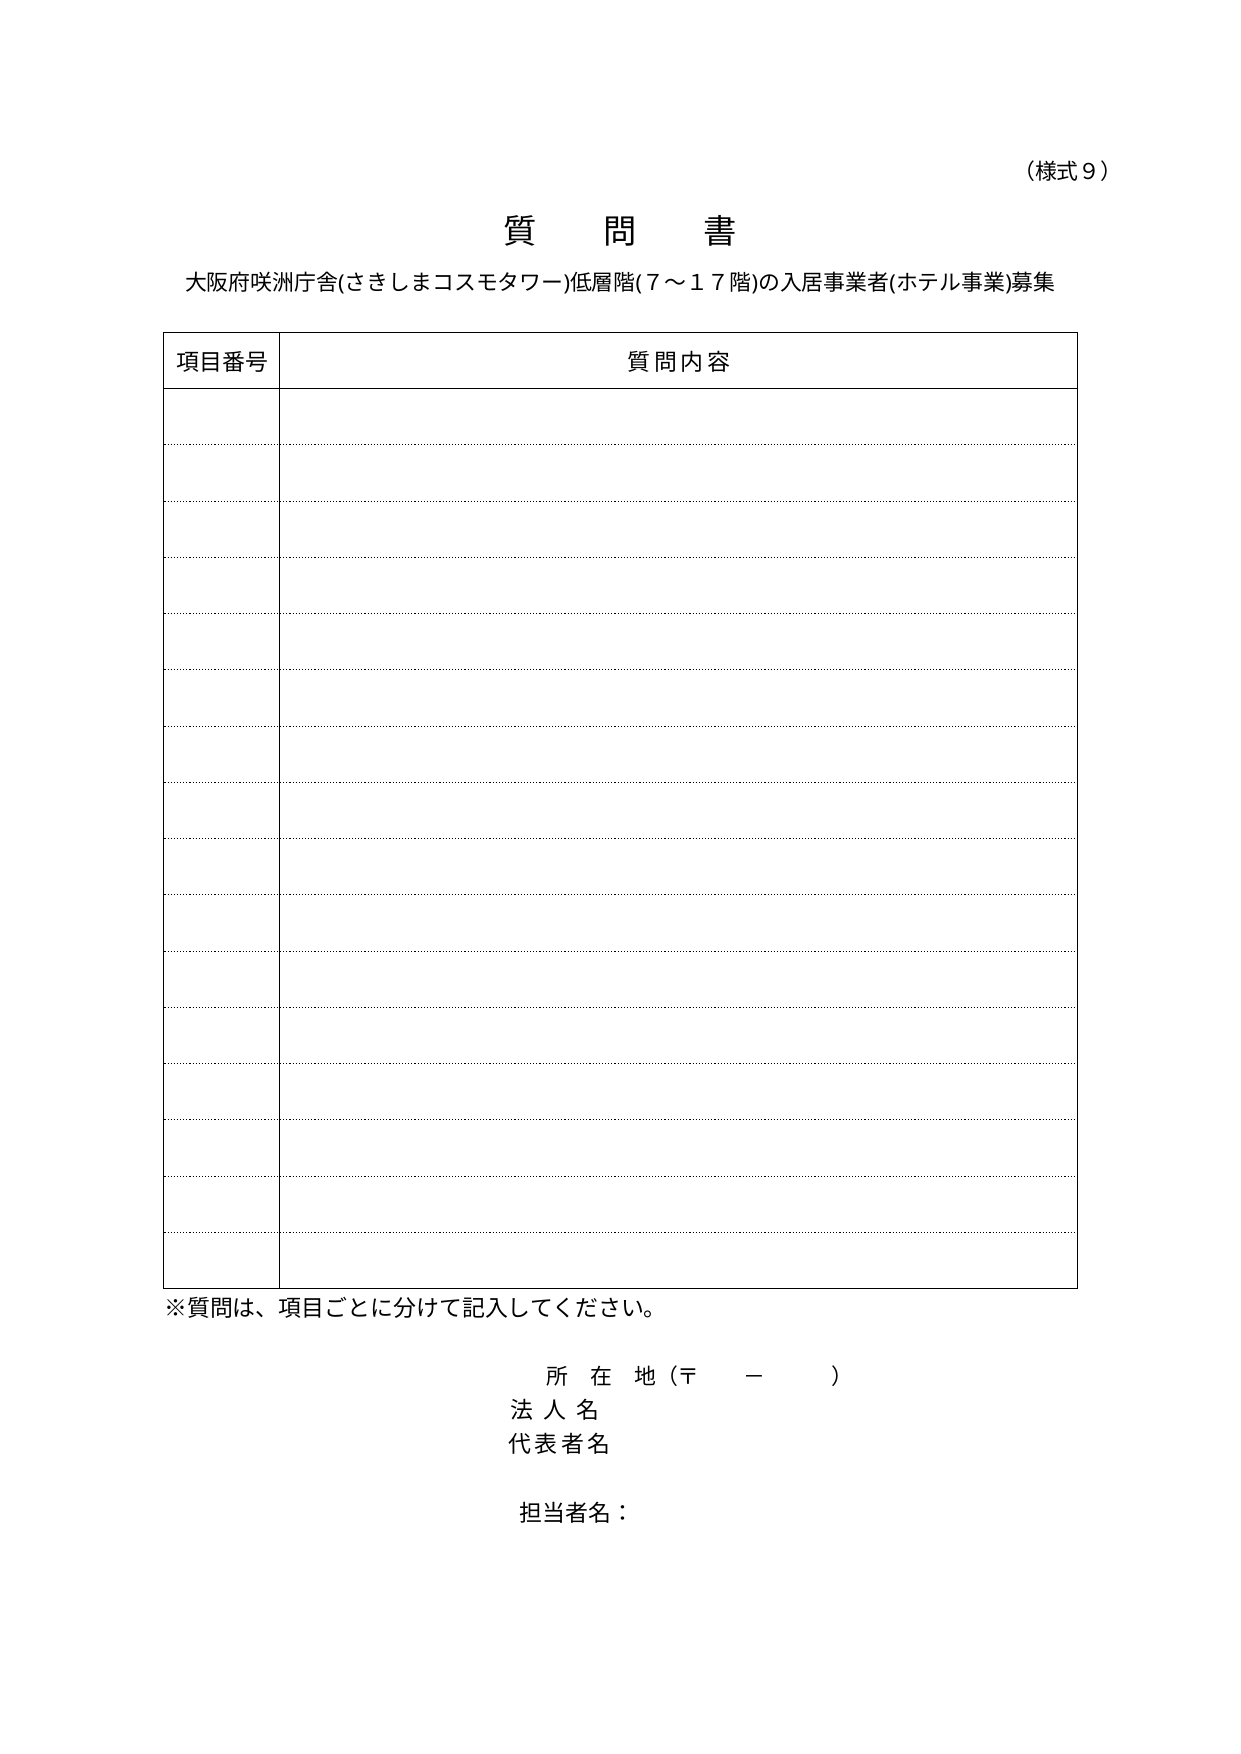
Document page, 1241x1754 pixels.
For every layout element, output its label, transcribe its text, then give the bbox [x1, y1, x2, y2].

table_header 項目番号 [164, 333, 279, 388]
table_cell [280, 1063, 1077, 1119]
table_cell [164, 782, 279, 838]
text 法人名 [118, 1392, 1132, 1426]
table_cell [280, 951, 1077, 1007]
table_cell [280, 1007, 1077, 1063]
table_cell [280, 669, 1077, 726]
table_cell [164, 838, 279, 894]
text （様式９） [118, 153, 1122, 187]
table_cell [280, 1119, 1077, 1176]
table_cell [164, 1119, 279, 1176]
table_cell [280, 1176, 1077, 1232]
table_cell [164, 1063, 279, 1119]
table_cell [280, 557, 1077, 613]
table_cell [280, 726, 1077, 782]
table_cell [280, 444, 1077, 501]
table_cell [164, 726, 279, 782]
table_cell [164, 613, 279, 669]
table_cell [164, 557, 279, 613]
table_cell [164, 501, 279, 557]
text ※質問は、項目ごとに分けて記入してください。 [118, 1289, 1122, 1323]
table_cell [164, 1007, 279, 1063]
table_cell [164, 894, 279, 951]
table_cell [280, 782, 1077, 838]
table_cell [280, 613, 1077, 669]
table_cell [280, 1232, 1077, 1288]
table_cell [164, 1232, 279, 1288]
text 担当者名： [118, 1494, 1132, 1528]
table_cell [164, 669, 279, 726]
table_cell [164, 389, 279, 444]
table_cell [280, 389, 1077, 444]
table_cell [280, 838, 1077, 894]
table_cell [164, 951, 279, 1007]
table_cell [164, 444, 279, 501]
table_cell [280, 894, 1077, 951]
table_header 質問内容 [280, 333, 1077, 388]
text 所 在 地（〒 － ） [118, 1357, 1079, 1392]
table_cell [280, 501, 1077, 557]
text 質 問 書 [118, 195, 1122, 263]
table_cell [164, 1176, 279, 1232]
text 代表者名 [118, 1426, 1132, 1460]
text 大阪府咲洲庁舎(さきしまコスモタワー)低層階(７～１７階)の入居事業者(ホテル事業)募集 [118, 263, 1122, 298]
